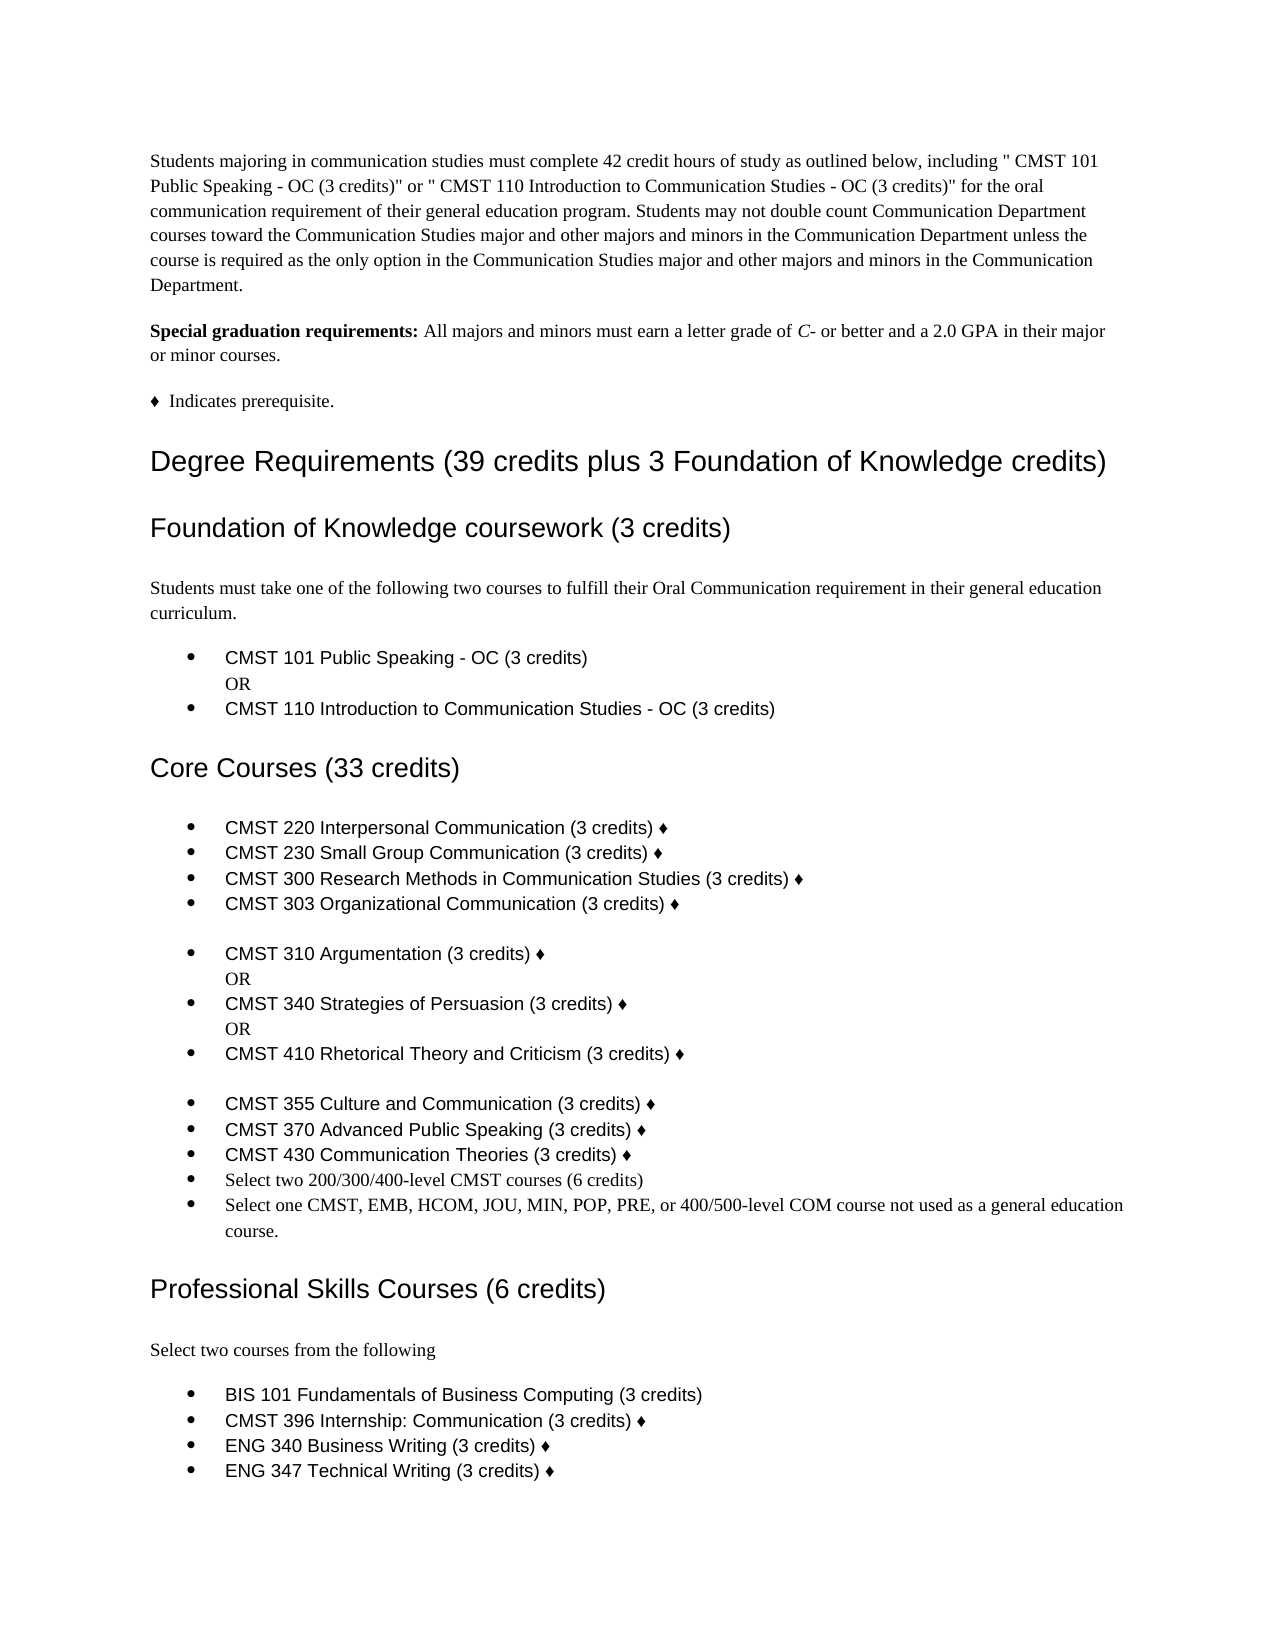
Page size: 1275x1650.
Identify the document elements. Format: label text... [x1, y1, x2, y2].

list ENG 340 Business Writing (3 credits) ♦ [187, 1435, 1125, 1457]
text Professional Skills Courses (6 credits) [150, 1273, 1125, 1305]
list CMST 303 Organizational Communication (3 credits) ♦ [187, 893, 1125, 915]
list CMST 300 Research Methods in Communication Studies (3 credits) ♦ [187, 867, 1125, 889]
text Students majoring in communication studies must complete 42 credit hours of study as outlined below, including " CMST 101 Public Speaking - OC (3 credits)" or " CMST 110 Introduction to Communication Studies - OC (3 credits)" for the oral communication requirement of their general education program. Students may not double count Communication Department courses toward the Communication Studies major and other majors and minors in the Communication Department unless the course is required as the only option in the Communication Studies major and other majors and minors in the Communication Department. [150, 150, 1125, 296]
text OR [225, 968, 1125, 990]
text OR [225, 672, 1125, 694]
text ♦ Indicates prerequisite. [150, 390, 1125, 412]
list CMST 355 Culture and Communication (3 credits) ♦ [187, 1093, 1125, 1115]
text Students must take one of the following two courses to fulfill their Oral Communication requirement in their general education curriculum. [150, 577, 1125, 623]
list CMST 310 Argumentation (3 credits) ♦ [187, 943, 1125, 965]
text Select two courses from the following [150, 1339, 1125, 1360]
text Degree Requirements (39 credits plus 3 Foundation of Knowledge credits) [150, 444, 1125, 477]
list CMST 110 Introduction to Communication Studies - OC (3 credits) [187, 697, 1125, 719]
text Foundation of Knowledge coursework (3 credits) [150, 512, 1125, 543]
list CMST 370 Advanced Public Speaking (3 credits) ♦ [187, 1118, 1125, 1141]
list CMST 340 Strategies of Persuasion (3 credits) ♦ [187, 993, 1125, 1015]
list ENG 347 Technical Writing (3 credits) ♦ [187, 1460, 1125, 1482]
list CMST 220 Interpersonal Communication (3 credits) ♦ [187, 817, 1125, 839]
list CMST 410 Rhetorical Theory and Criticism (3 credits) ♦ [187, 1043, 1125, 1065]
list BIS 101 Fundamentals of Business Computing (3 credits) [187, 1384, 1125, 1406]
text OR [225, 1018, 1125, 1040]
list CMST 430 Communication Theories (3 credits) ♦ [187, 1144, 1125, 1166]
list CMST 101 Public Speaking - OC (3 credits) [187, 647, 1125, 669]
text Core Courses (33 credits) [150, 752, 1125, 783]
list CMST 396 Internship: Communication (3 credits) ♦ [187, 1409, 1125, 1432]
list Select two 200/300/400-level CMST courses (6 credits) [187, 1169, 1125, 1191]
text Special graduation requirements: All majors and minors must earn a letter grade of C- or better and a 2.0 GPA in their major or minor courses. [150, 319, 1125, 366]
list Select one CMST, EMB, HCOM, JOU, MIN, POP, PRE, or 400/500-level COM course not used as a general education course. [187, 1194, 1125, 1241]
list CMST 230 Small Group Communication (3 credits) ♦ [187, 842, 1125, 864]
